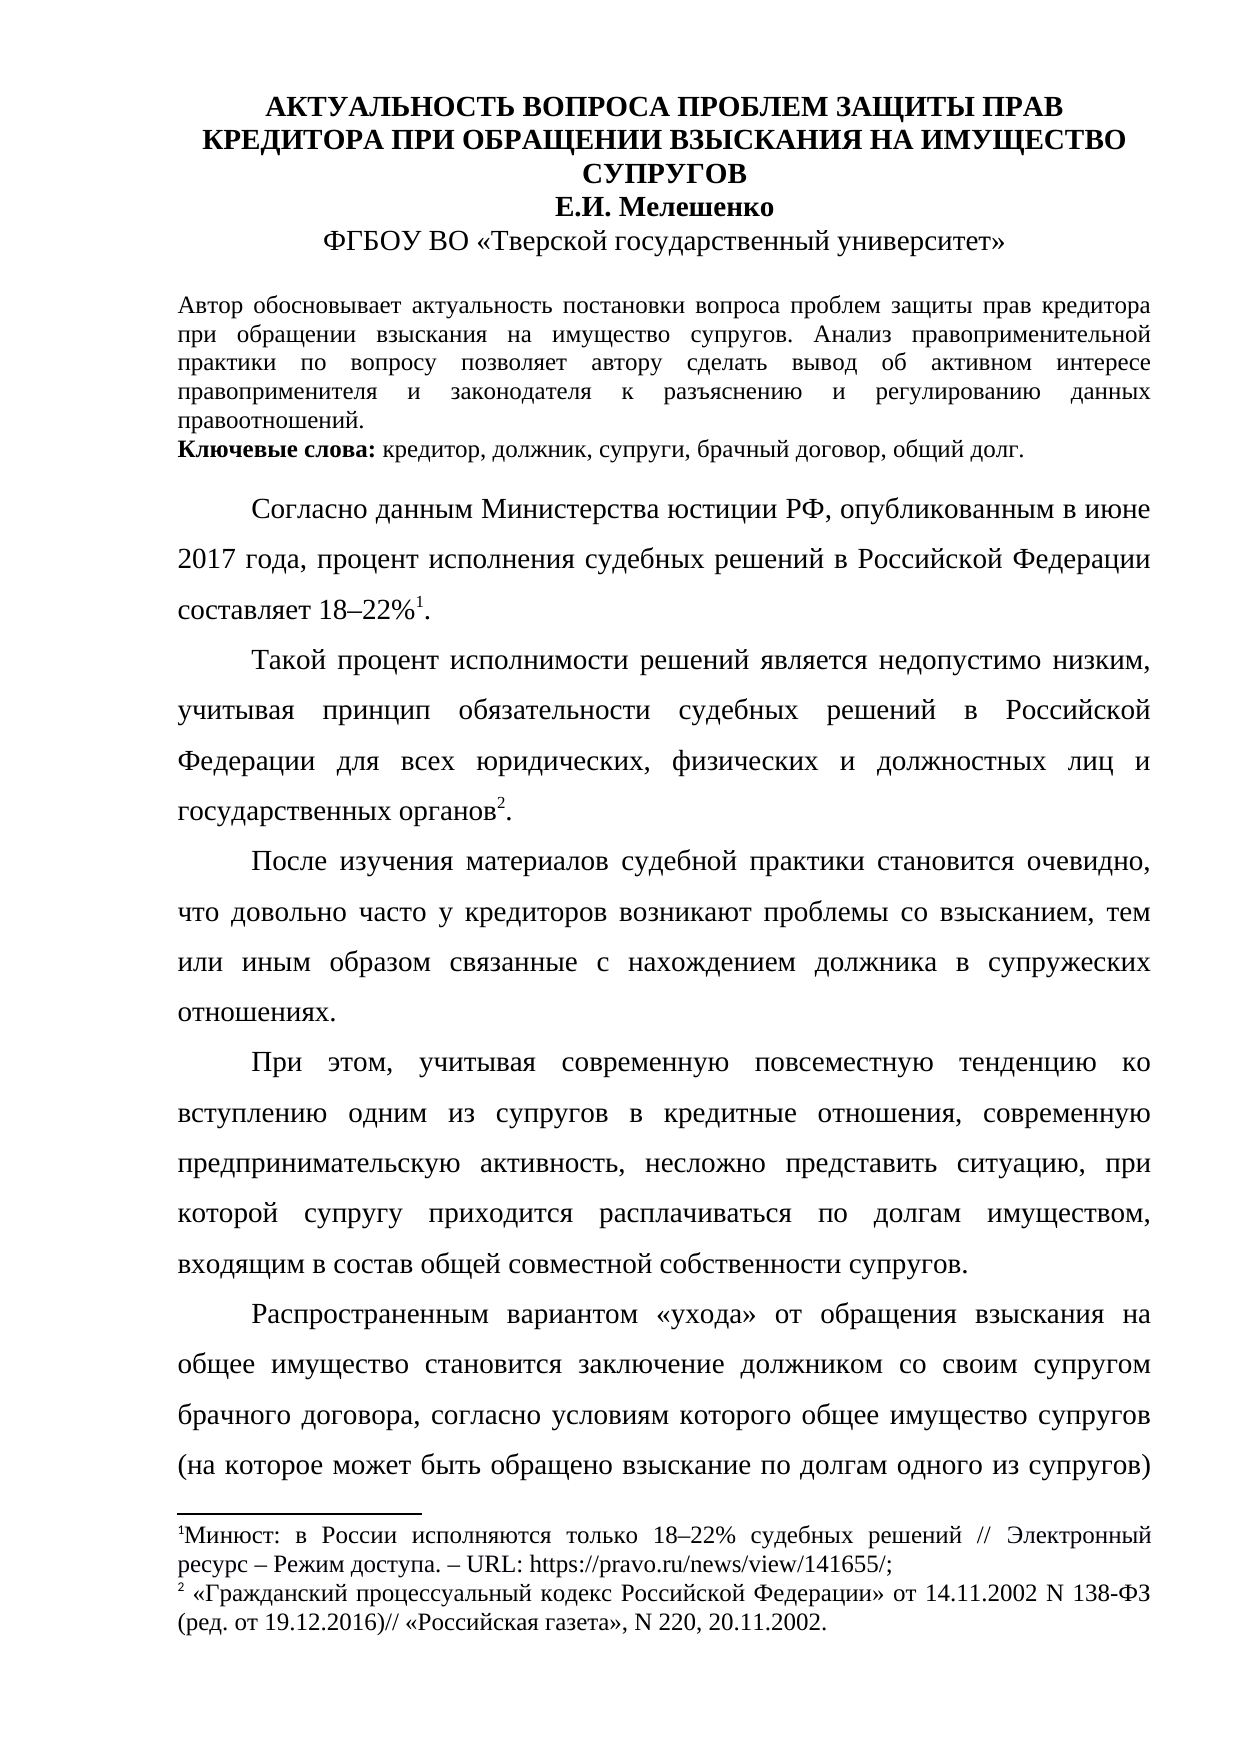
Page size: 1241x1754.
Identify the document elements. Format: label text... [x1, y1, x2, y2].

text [177, 1296, 1152, 1481]
text Согласно данным Министерства юстиции РФ, опубликованным в июне 2017 года, процент исполнения судебных решений в Российской Федерации составляет 18–22%. [177, 491, 1152, 625]
text При этом, учитывая современную повсеместную тенденцию ко вступлению одним из супругов в кредитные отношения, современную предпринимательскую активность, несложно представить ситуацию, при которой супругу приходится расплачиваться по долгам имуществом, входящим в состав общей совместной собственности супругов. [177, 1044, 1152, 1279]
text АКТУАЛЬНОСТЬ ВОПРОСА ПРОБЛЕМ ЗАЩИТЫ ПРАВ КРЕДИТОРА ПРИ ОБРАЩЕНИИ ВЗЫСКАНИЯ НА ИМУЩЕСТВО СУПРУГОВ [177, 89, 1152, 189]
text После изучения материалов судебной практики становится очевидно, что довольно часто у кредиторов возникают проблемы со взысканием, тем или иным образом связанные с нахождением должника в супружеских отношениях. [177, 843, 1152, 1028]
text ФГБОУ ВО «Тверской государственный университет» [177, 223, 1152, 256]
text Такой процент исполнимости решений является недопустимо низким, учитывая принцип обязательности судебных решений в Российской Федерации для всех юридических, физических и должностных лиц и государственных органов. [177, 642, 1152, 827]
text Е.И. Мелешенко [177, 189, 1152, 223]
text Ключевые слова: кредитор, должник, супруги, брачный договор, общий долг. [177, 434, 1152, 462]
text Автор обосновывает актуальность постановки вопроса проблем защиты прав кредитора при обращении взыскания на имущество супругов. Анализ правоприменительной практики по вопросу позволяет автору сделать вывод об активном интересе правоприменителя и законодателя к разъяснению и регулированию данных правоотношений. [177, 290, 1152, 434]
